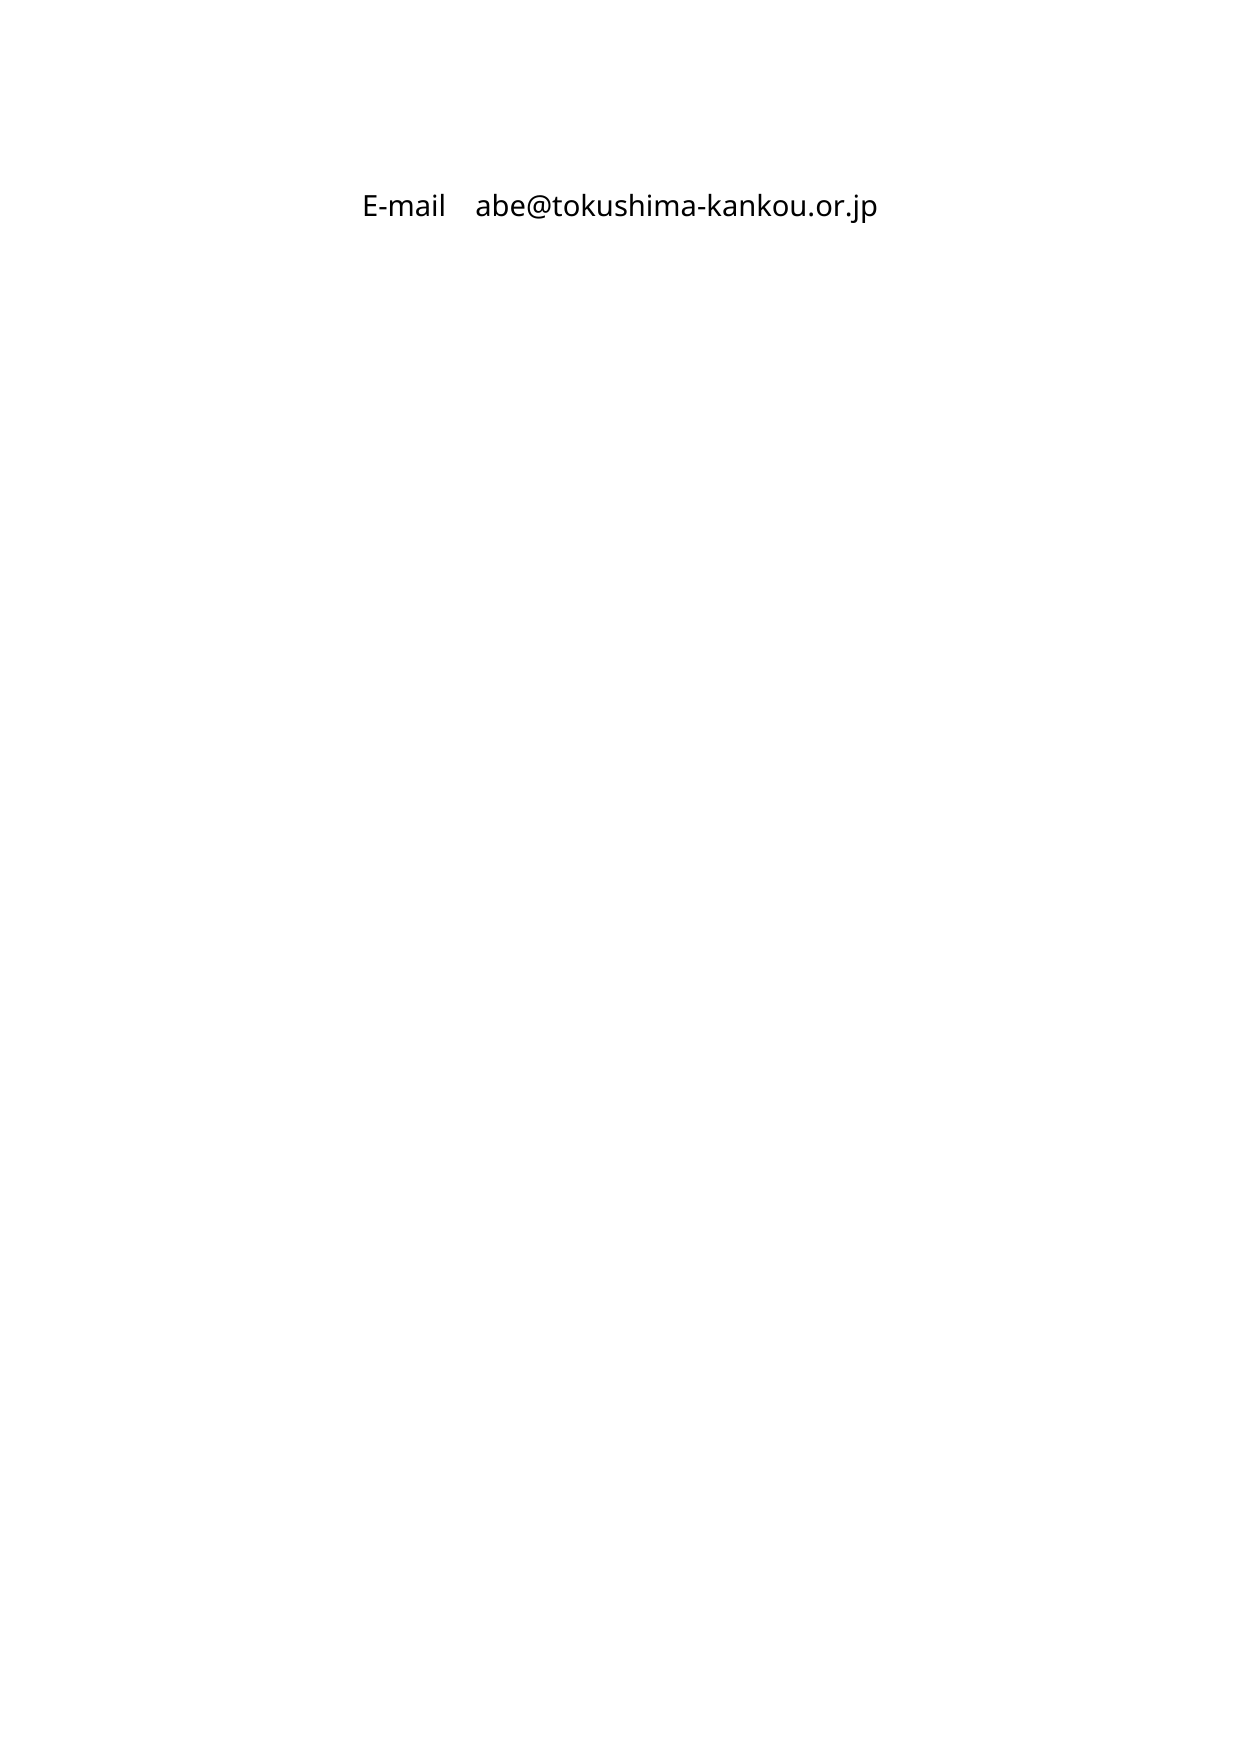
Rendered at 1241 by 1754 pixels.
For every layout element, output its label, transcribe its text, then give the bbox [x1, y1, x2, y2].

text E-mail abe@tokushima-kankou.or.jp [118, 166, 1122, 244]
